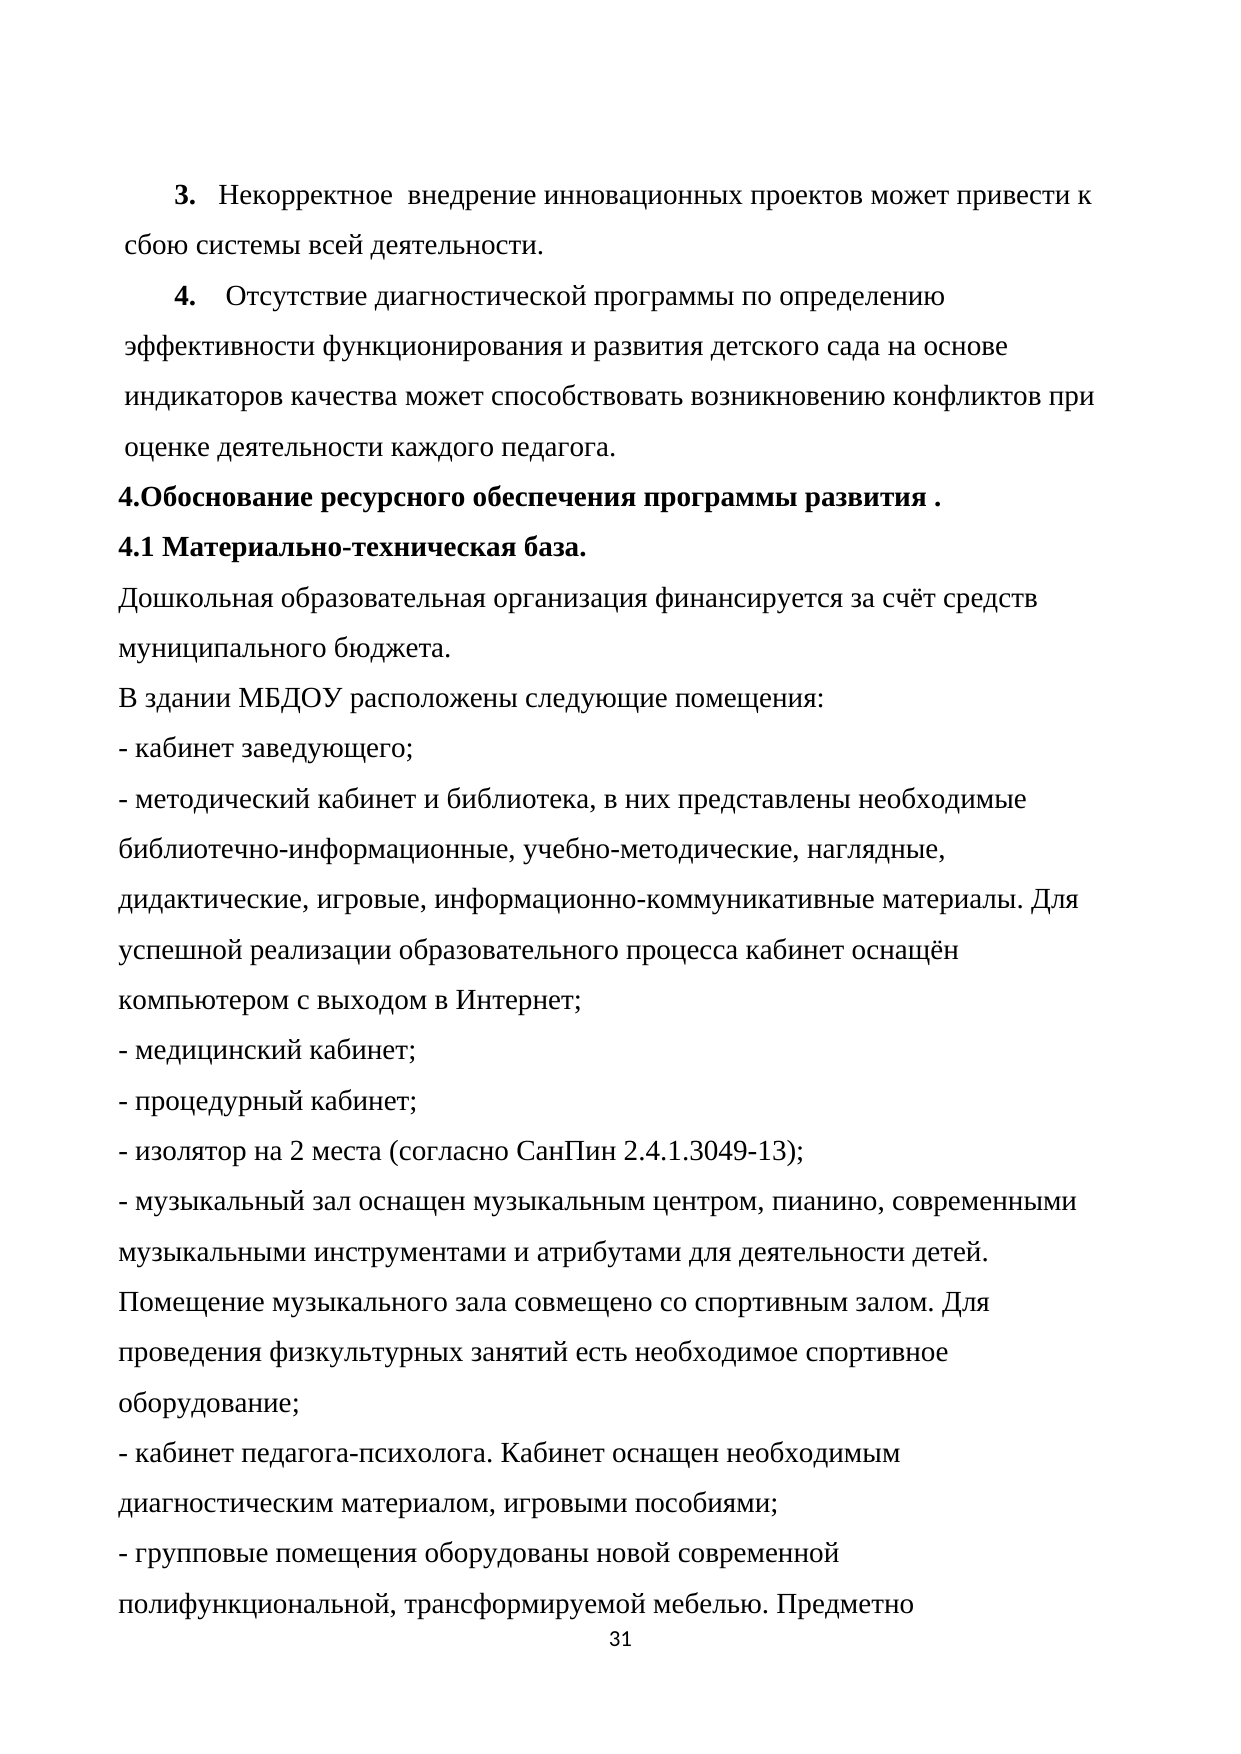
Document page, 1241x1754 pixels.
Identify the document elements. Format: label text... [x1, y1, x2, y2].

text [118, 1536, 1122, 1619]
text 4.1 Материально-техническая база. [118, 529, 1122, 563]
text - процедурный кабинет; [118, 1083, 1122, 1116]
text - кабинет педагога-психолога. Кабинет оснащен необходимым диагностическим материалом, игровыми пособиями; [118, 1435, 1122, 1519]
text - кабинет заведующего; [118, 731, 1122, 764]
text - методический кабинет и библиотека, в них представлены необходимые библиотечно-информационные, учебно-методические, наглядные, дидактические, игровые, информационно-коммуникативные материалы. Для успешной реализации образовательного процесса кабинет оснащён компьютером с выходом в Интернет; [118, 781, 1122, 1016]
text - медицинский кабинет; [118, 1032, 1122, 1066]
list Некорректное внедрение инновационных проектов может привести к сбою системы всей деятельности. [124, 177, 1110, 261]
list Отсутствие диагностической программы по определению эффективности функционирования и развития детского сада на основе индикаторов качества может способствовать возникновению конфликтов при оценке деятельности каждого педагога. [124, 278, 1122, 462]
text Дошкольная образовательная организация финансируется за счёт средств муниципального бюджета. [118, 580, 1122, 663]
text Помещение музыкального зала совмещено со спортивным залом. Для проведения физкультурных занятий есть необходимое спортивное оборудование; [118, 1284, 1122, 1418]
text В здании МБДОУ расположены следующие помещения: [118, 680, 1122, 714]
text - изолятор на 2 места (согласно СанПин 2.4.1.3049-13); [118, 1133, 1122, 1167]
text 4.Обоснование ресурсного обеспечения программы развития . [118, 479, 1122, 513]
text - музыкальный зал оснащен музыкальным центром, пианино, современными музыкальными инструментами и атрибутами для деятельности детей. [118, 1183, 1122, 1267]
